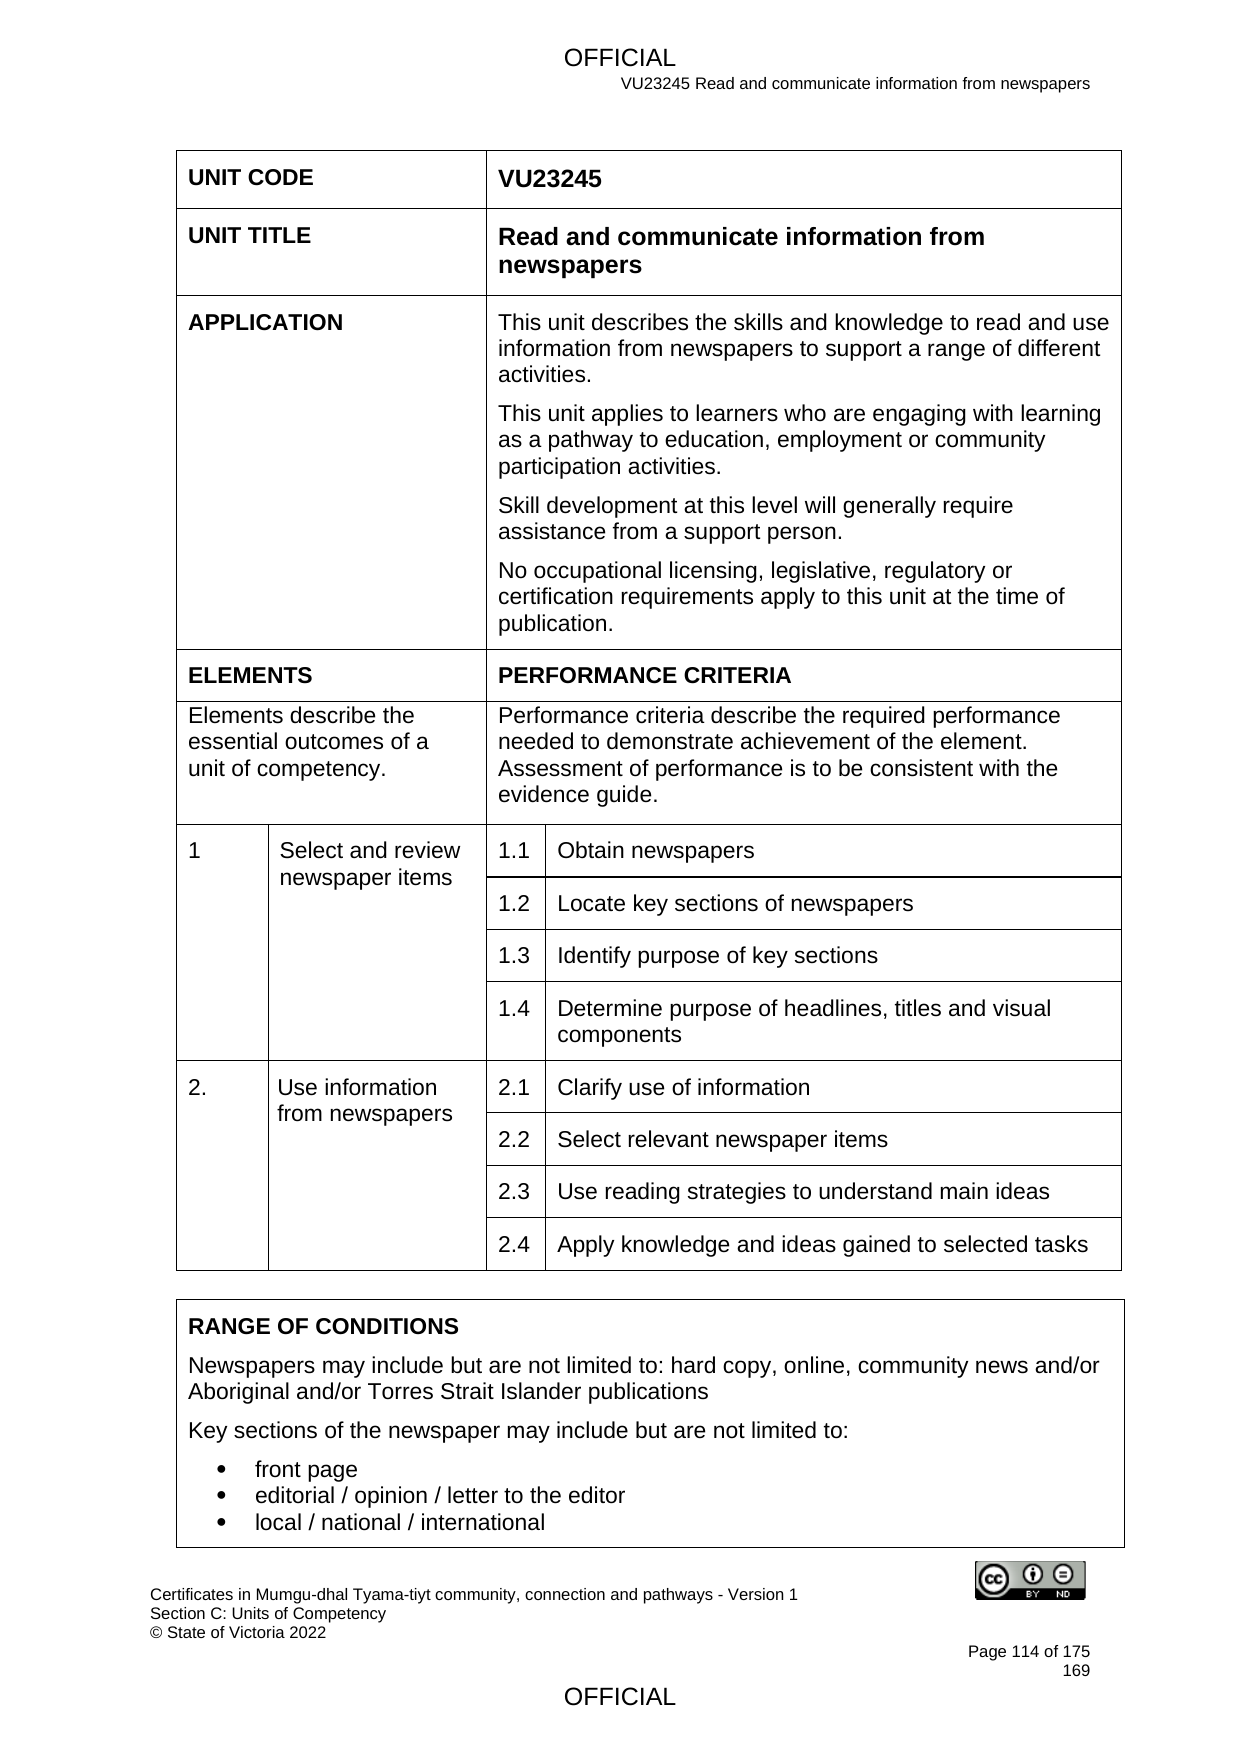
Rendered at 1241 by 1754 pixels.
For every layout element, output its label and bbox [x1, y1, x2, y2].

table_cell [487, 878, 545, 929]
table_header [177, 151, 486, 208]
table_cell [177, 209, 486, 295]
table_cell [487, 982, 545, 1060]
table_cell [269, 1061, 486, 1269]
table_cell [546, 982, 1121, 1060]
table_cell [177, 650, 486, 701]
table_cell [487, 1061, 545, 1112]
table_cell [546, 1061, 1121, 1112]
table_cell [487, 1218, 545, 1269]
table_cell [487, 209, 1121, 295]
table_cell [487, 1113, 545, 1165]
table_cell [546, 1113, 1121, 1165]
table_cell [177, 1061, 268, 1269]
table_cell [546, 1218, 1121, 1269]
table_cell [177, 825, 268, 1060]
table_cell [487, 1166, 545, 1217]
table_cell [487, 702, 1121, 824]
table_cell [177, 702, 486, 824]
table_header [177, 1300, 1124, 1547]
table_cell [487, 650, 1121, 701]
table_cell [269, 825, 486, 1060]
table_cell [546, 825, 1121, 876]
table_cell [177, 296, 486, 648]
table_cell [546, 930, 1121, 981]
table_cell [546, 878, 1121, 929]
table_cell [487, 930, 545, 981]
picture [975, 1561, 1086, 1600]
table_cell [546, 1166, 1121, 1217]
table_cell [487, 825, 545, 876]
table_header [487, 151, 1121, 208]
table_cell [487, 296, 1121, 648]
